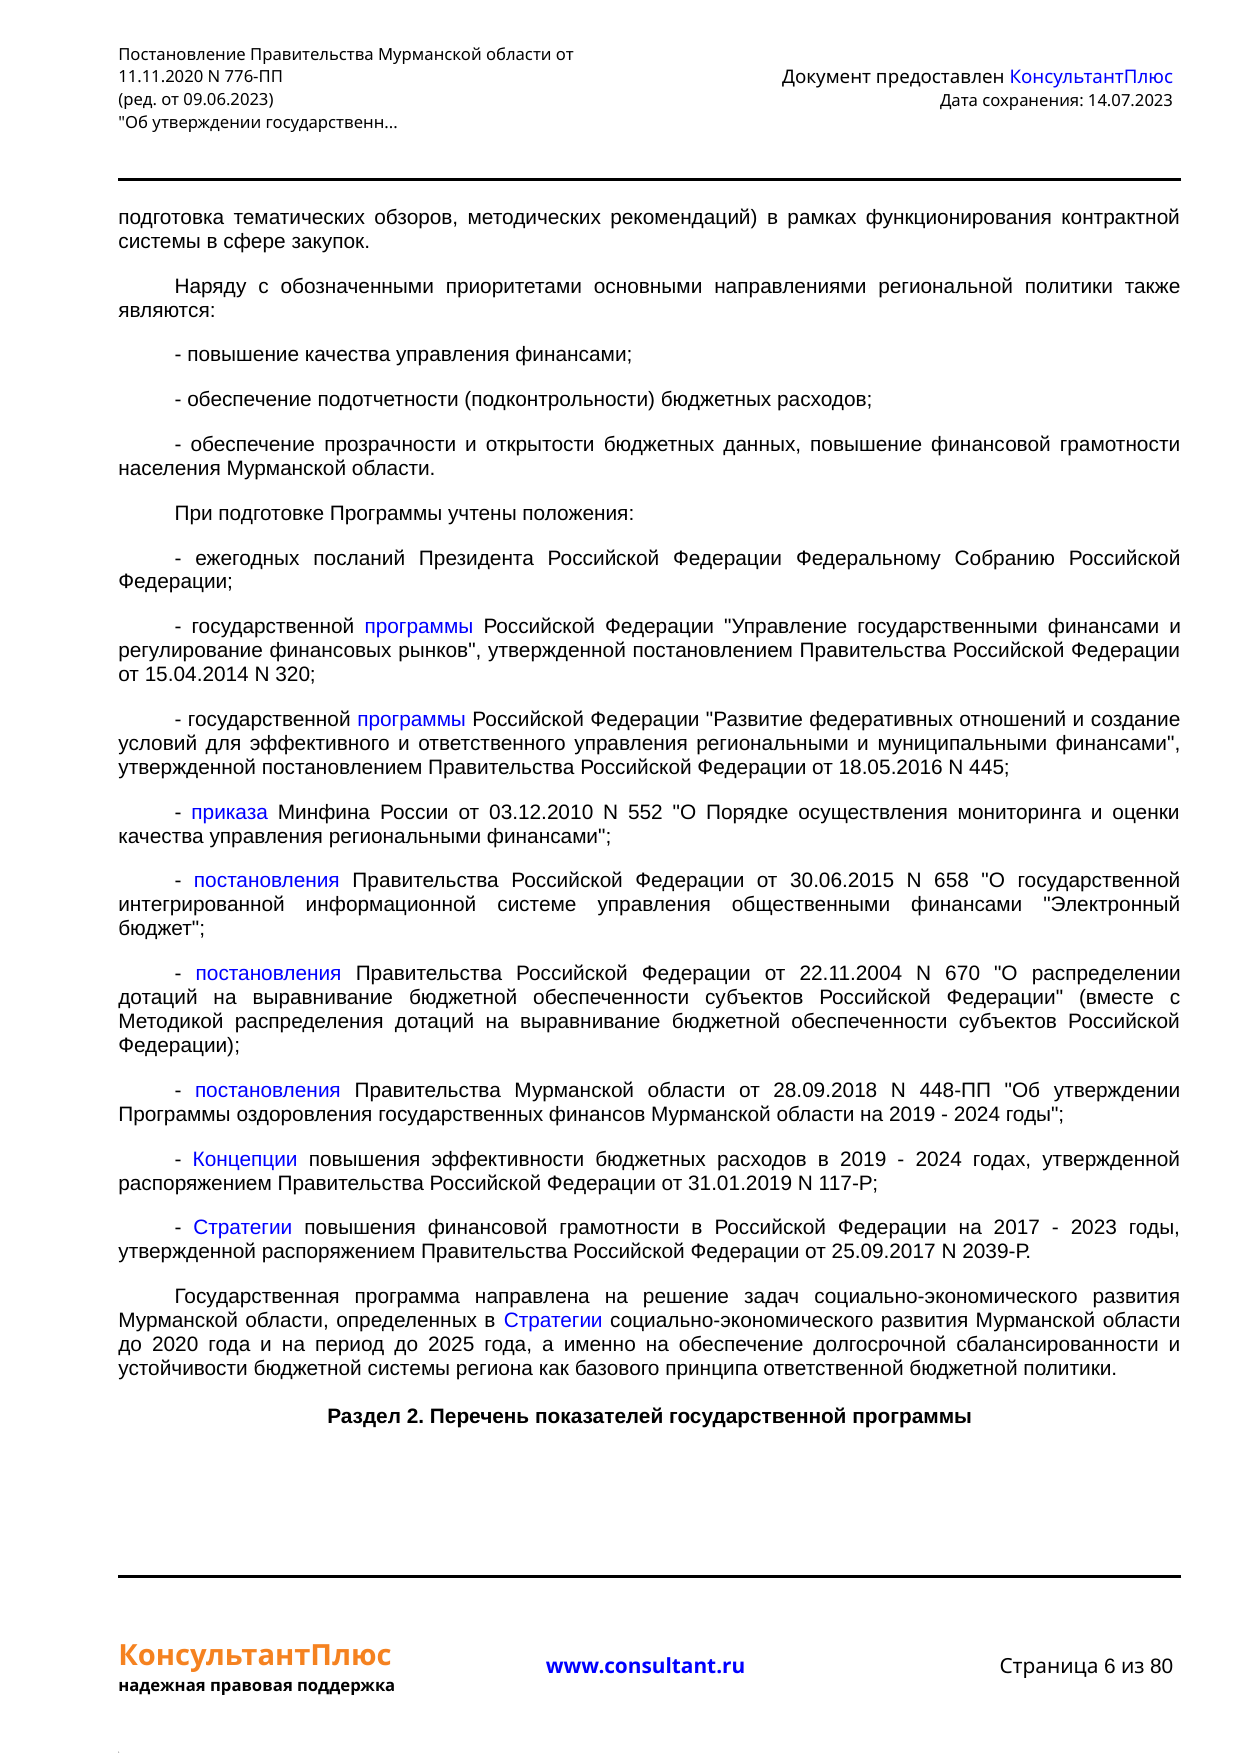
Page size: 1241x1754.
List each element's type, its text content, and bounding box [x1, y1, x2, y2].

title Раздел 2. Перечень показателей государственной программы [118, 1404, 1181, 1428]
text - приказа Минфина России от 03.12.2010 N 552 "О Порядке осуществления мониторинга и оценки качества управления региональными финансами"; [118, 799, 1181, 847]
text - постановления Правительства Мурманской области от 28.09.2018 N 448-ПП "Об утверждении Программы оздоровления государственных финансов Мурманской области на 2019 - 2024 годы"; [118, 1078, 1181, 1126]
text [118, 205, 1181, 253]
text - обеспечение прозрачности и открытости бюджетных данных, повышение финансовой грамотности населения Мурманской области. [118, 432, 1181, 480]
text Государственная программа направлена на решение задач социально-экономического развития Мурманской области, определенных в Стратегии социально-экономического развития Мурманской области до 2020 года и на период до 2025 года, а именно на обеспечение долгосрочной сбалансированности и устойчивости бюджетной системы региона как базового принципа ответственной бюджетной политики. [118, 1284, 1181, 1380]
text - государственной программы Российской Федерации "Развитие федеративных отношений и создание условий для эффективного и ответственного управления региональными и муниципальными финансами", утвержденной постановлением Правительства Российской Федерации от 18.05.2016 N 445; [118, 707, 1181, 779]
text - повышение качества управления финансами; [118, 342, 1181, 366]
text - постановления Правительства Российской Федерации от 22.11.2004 N 670 "О распределении дотаций на выравнивание бюджетной обеспеченности субъектов Российской Федерации" (вместе с Методикой распределения дотаций на выравнивание бюджетной обеспеченности субъектов Российской Федерации); [118, 961, 1181, 1057]
text - постановления Правительства Российской Федерации от 30.06.2015 N 658 "О государственной интегрированной информационной системе управления общественными финансами "Электронный бюджет"; [118, 868, 1181, 940]
text При подготовке Программы учтены положения: [118, 501, 1181, 524]
text - обеспечение подотчетности (подконтрольности) бюджетных расходов; [118, 387, 1181, 411]
text Наряду с обозначенными приоритетами основными направлениями региональной политики также являются: [118, 273, 1181, 321]
text - Стратегии повышения финансовой грамотности в Российской Федерации на 2017 - 2023 годы, утвержденной распоряжением Правительства Российской Федерации от 25.09.2017 N 2039-Р. [118, 1215, 1181, 1263]
text - государственной программы Российской Федерации "Управление государственными финансами и регулирование финансовых рынков", утвержденной постановлением Правительства Российской Федерации от 15.04.2014 N 320; [118, 614, 1181, 686]
text - ежегодных посланий Президента Российской Федерации Федеральному Собранию Российской Федерации; [118, 545, 1181, 593]
text - Концепции повышения эффективности бюджетных расходов в 2019 - 2024 годах, утвержденной распоряжением Правительства Российской Федерации от 31.01.2019 N 117-Р; [118, 1146, 1181, 1194]
